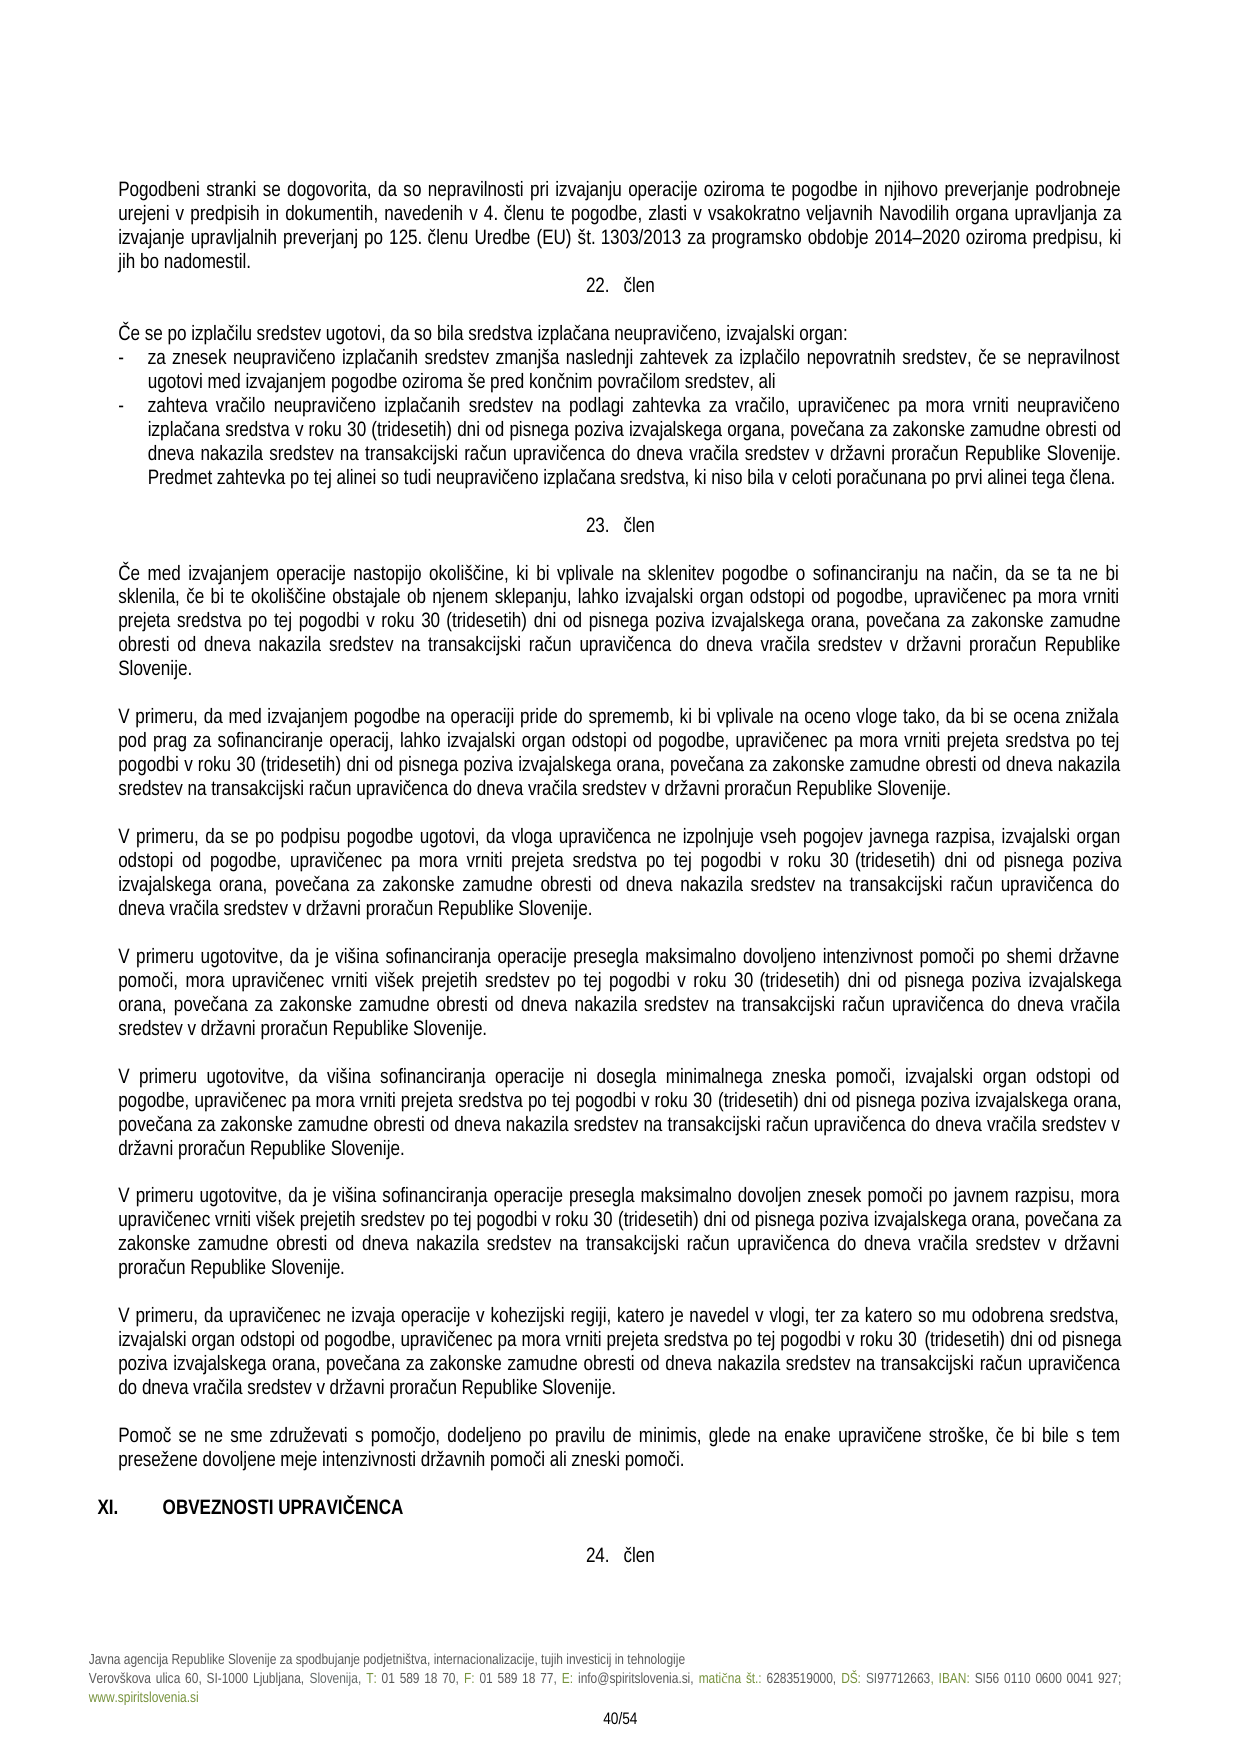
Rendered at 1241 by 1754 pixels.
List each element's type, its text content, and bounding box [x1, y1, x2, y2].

text Če med izvajanjem operacije nastopijo okoliščine, ki bi vplivale na sklenitev pogodbe o sofinanciranju na način, da se ta ne bi sklenila, če bi te okoliščine obstajale ob njenem sklepanju, lahko izvajalski organ odstopi od pogodbe, upravičenec pa mora vrniti prejeta sredstva po tej pogodbi v roku 30 (tridesetih) dni od pisnega poziva izvajalskega orana, povečana za zakonske zamudne obresti od dneva nakazila sredstev na transakcijski račun upravičenca do dneva vračila sredstev v državni proračun Republike Slovenije. [118, 561, 1122, 680]
text - za znesek neupravičeno izplačanih sredstev zmanjša naslednji zahtevek za izplačilo nepovratnih sredstev, če se nepravilnost ugotovi med izvajanjem pogodbe oziroma še pred končnim povračilom sredstev, ali [118, 345, 1122, 393]
text Če se po izplačilu sredstev ugotovi, da so bila sredstva izplačana neupravičeno, izvajalski organ: [118, 321, 1122, 345]
text V primeru ugotovitve, da je višina sofinanciranja operacije presegla maksimalno dovoljeno intenzivnost pomoči po shemi državne pomoči, mora upravičenec vrniti višek prejetih sredstev po tej pogodbi v roku 30 (tridesetih) dni od pisnega poziva izvajalskega orana, povečana za zakonske zamudne obresti od dneva nakazila sredstev na transakcijski račun upravičenca do dneva vračila sredstev v državni proračun Republike Slovenije. [118, 944, 1122, 1040]
list člen [118, 513, 1122, 537]
text - zahteva vračilo neupravičeno izplačanih sredstev na podlagi zahtevka za vračilo, upravičenec pa mora vrniti neupravičeno izplačana sredstva v roku 30 (tridesetih) dni od pisnega poziva izvajalskega organa, povečana za zakonske zamudne obresti od dneva nakazila sredstev na transakcijski račun upravičenca do dneva vračila sredstev v državni proračun Republike Slovenije. Predmet zahtevka po tej alinei so tudi neupravičeno izplačana sredstva, ki niso bila v celoti poračunana po prvi alinei tega člena. [118, 393, 1122, 489]
list OBVEZNOSTI UPRAVIČENCA [118, 1495, 1122, 1519]
text Pomoč se ne sme združevati s pomočjo, dodeljeno po pravilu de minimis, glede na enake upravičene stroške, če bi bile s tem presežene dovoljene meje intenzivnosti državnih pomoči ali zneski pomoči. [118, 1423, 1122, 1471]
text Pogodbeni stranki se dogovorita, da so nepravilnosti pri izvajanju operacije oziroma te pogodbe in njihovo preverjanje podrobneje urejeni v predpisih in dokumentih, navedenih v 4. členu te pogodbe, zlasti v vsakokratno veljavnih Navodilih organa upravljanja za izvajanje upravljalnih preverjanj po 125. členu Uredbe (EU) št. 1303/2013 za programsko obdobje 2014–2020 oziroma predpisu, ki jih bo nadomestil. [118, 177, 1122, 273]
list člen [118, 1543, 1122, 1567]
text V primeru, da se po podpisu pogodbe ugotovi, da vloga upravičenca ne izpolnjuje vseh pogojev javnega razpisa, izvajalski organ odstopi od pogodbe, upravičenec pa mora vrniti prejeta sredstva po tej pogodbi v roku 30 (tridesetih) dni od pisnega poziva izvajalskega orana, povečana za zakonske zamudne obresti od dneva nakazila sredstev na transakcijski račun upravičenca do dneva vračila sredstev v državni proračun Republike Slovenije. [118, 824, 1122, 920]
text V primeru ugotovitve, da višina sofinanciranja operacije ni dosegla minimalnega zneska pomoči, izvajalski organ odstopi od pogodbe, upravičenec pa mora vrniti prejeta sredstva po tej pogodbi v roku 30 (tridesetih) dni od pisnega poziva izvajalskega orana, povečana za zakonske zamudne obresti od dneva nakazila sredstev na transakcijski račun upravičenca do dneva vračila sredstev v državni proračun Republike Slovenije. [118, 1064, 1122, 1159]
text V primeru, da med izvajanjem pogodbe na operaciji pride do sprememb, ki bi vplivale na oceno vloge tako, da bi se ocena znižala pod prag za sofinanciranje operacij, lahko izvajalski organ odstopi od pogodbe, upravičenec pa mora vrniti prejeta sredstva po tej pogodbi v roku 30 (tridesetih) dni od pisnega poziva izvajalskega orana, povečana za zakonske zamudne obresti od dneva nakazila sredstev na transakcijski račun upravičenca do dneva vračila sredstev v državni proračun Republike Slovenije. [118, 704, 1122, 800]
text V primeru ugotovitve, da je višina sofinanciranja operacije presegla maksimalno dovoljen znesek pomoči po javnem razpisu, mora upravičenec vrniti višek prejetih sredstev po tej pogodbi v roku 30 (tridesetih) dni od pisnega poziva izvajalskega orana, povečana za zakonske zamudne obresti od dneva nakazila sredstev na transakcijski račun upravičenca do dneva vračila sredstev v državni proračun Republike Slovenije. [118, 1183, 1122, 1279]
text V primeru, da upravičenec ne izvaja operacije v kohezijski regiji, katero je navedel v vlogi, ter za katero so mu odobrena sredstva, izvajalski organ odstopi od pogodbe, upravičenec pa mora vrniti prejeta sredstva po tej pogodbi v roku 30 (tridesetih) dni od pisnega poziva izvajalskega orana, povečana za zakonske zamudne obresti od dneva nakazila sredstev na transakcijski račun upravičenca do dneva vračila sredstev v državni proračun Republike Slovenije. [118, 1303, 1122, 1399]
list člen [118, 273, 1122, 297]
